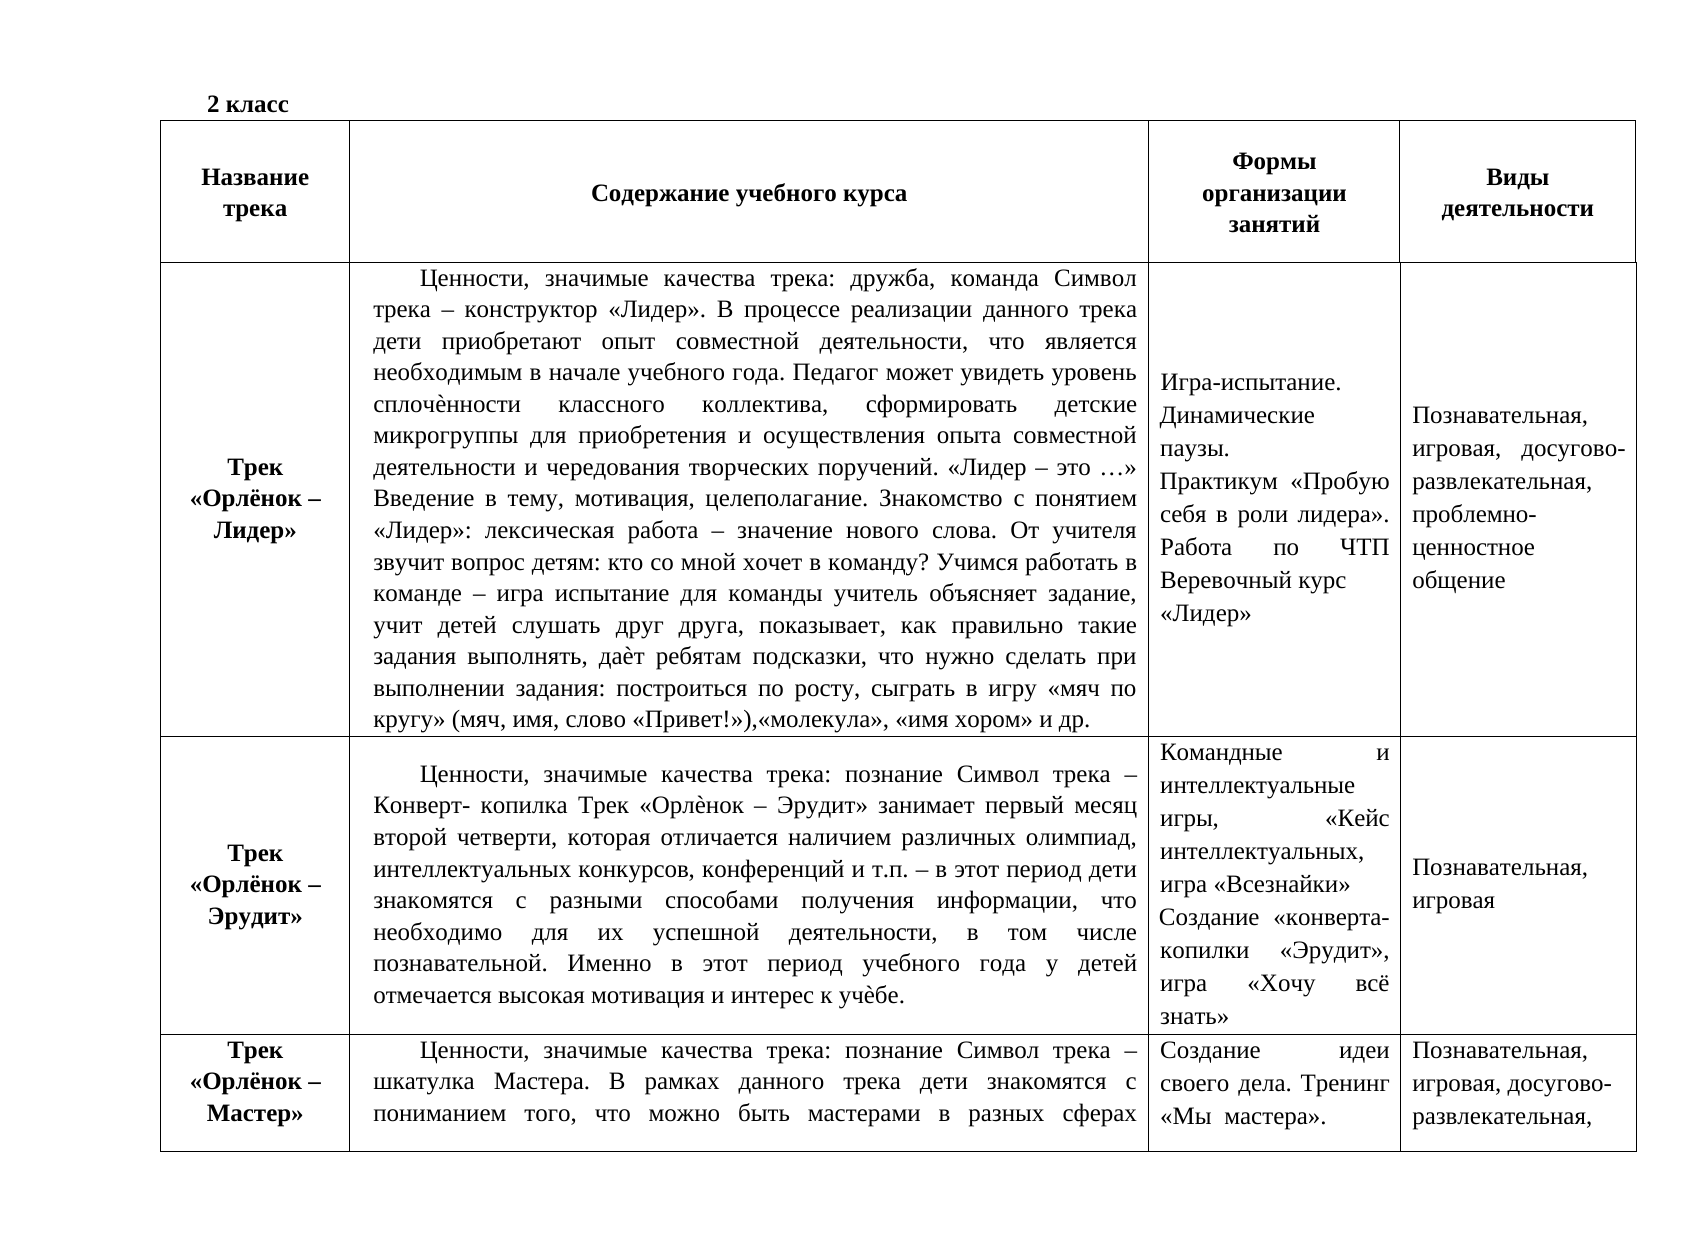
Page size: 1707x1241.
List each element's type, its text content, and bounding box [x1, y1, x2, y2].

text 2 класс [160, 89, 1618, 117]
table_cell Игра-испытание. Динамические паузы. Практикум «Пробую себя в роли лидера». Работа по ЧТП Веревочный курс «Лидер» [1149, 263, 1400, 736]
table_header Формы организации занятий [1149, 121, 1399, 262]
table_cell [350, 1035, 1148, 1151]
table_cell Ценности, значимые качества трека: познание Символ трека – Конверт- копилка Трек «Орлѐнок – Эрудит» занимает первый месяц второй четверти, которая отличается наличием различных олимпиад, интеллектуальных конкурсов, конференций и т.п. – в этот период дети знакомятся с разными способами получения информации, что необходимо для их успешной деятельности, в том числе познавательной. Именно в этот период учебного года у детей отмечается высокая мотивация и интерес к учѐбе. [350, 737, 1148, 1034]
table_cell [1149, 1035, 1400, 1151]
table_header Виды деятельности [1400, 121, 1635, 262]
table_header Название трека [161, 121, 349, 262]
table_cell Трек «Орлёнок – Эрудит» [161, 737, 349, 1034]
table_cell Познавательная, игровая [1401, 737, 1636, 1034]
table_cell Командные и интеллектуальные игры, «Кейс интеллектуальных, игра «Всезнайки» Создание «конверта-копилки «Эрудит», игра «Хочу всё знать» [1149, 737, 1400, 1034]
table_header Содержание учебного курса [350, 121, 1148, 262]
table_cell Ценности, значимые качества трека: дружба, команда Символ трека – конструктор «Лидер». В процессе реализации данного трека дети приобретают опыт совместной деятельности, что является необходимым в начале учебного года. Педагог может увидеть уровень сплочѐнности классного коллектива, сформировать детские микрогруппы для приобретения и осуществления опыта совместной деятельности и чередования творческих поручений. «Лидер – это …» Введение в тему, мотивация, целеполагание. Знакомство с понятием «Лидер»: лексическая работа – значение нового слова. От учителя звучит вопрос детям: кто со мной хочет в команду? Учимся работать в команде – игра испытание для команды учитель объясняет задание, учит детей слушать друг друга, показывает, как правильно такие задания выполнять, даѐт ребятам подсказки, что нужно сделать при выполнении задания: построиться по росту, сыграть в игру «мяч по кругу» (мяч, имя, слово «Привет!»),«молекула», «имя хором» и др. [350, 263, 1148, 736]
table_cell Трек «Орлёнок – Лидер» [161, 263, 349, 736]
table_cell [1401, 1035, 1636, 1151]
table_cell Познавательная, игровая, досугово- развлекательная, проблемно-ценностное общение [1401, 263, 1636, 736]
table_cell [161, 1035, 349, 1151]
